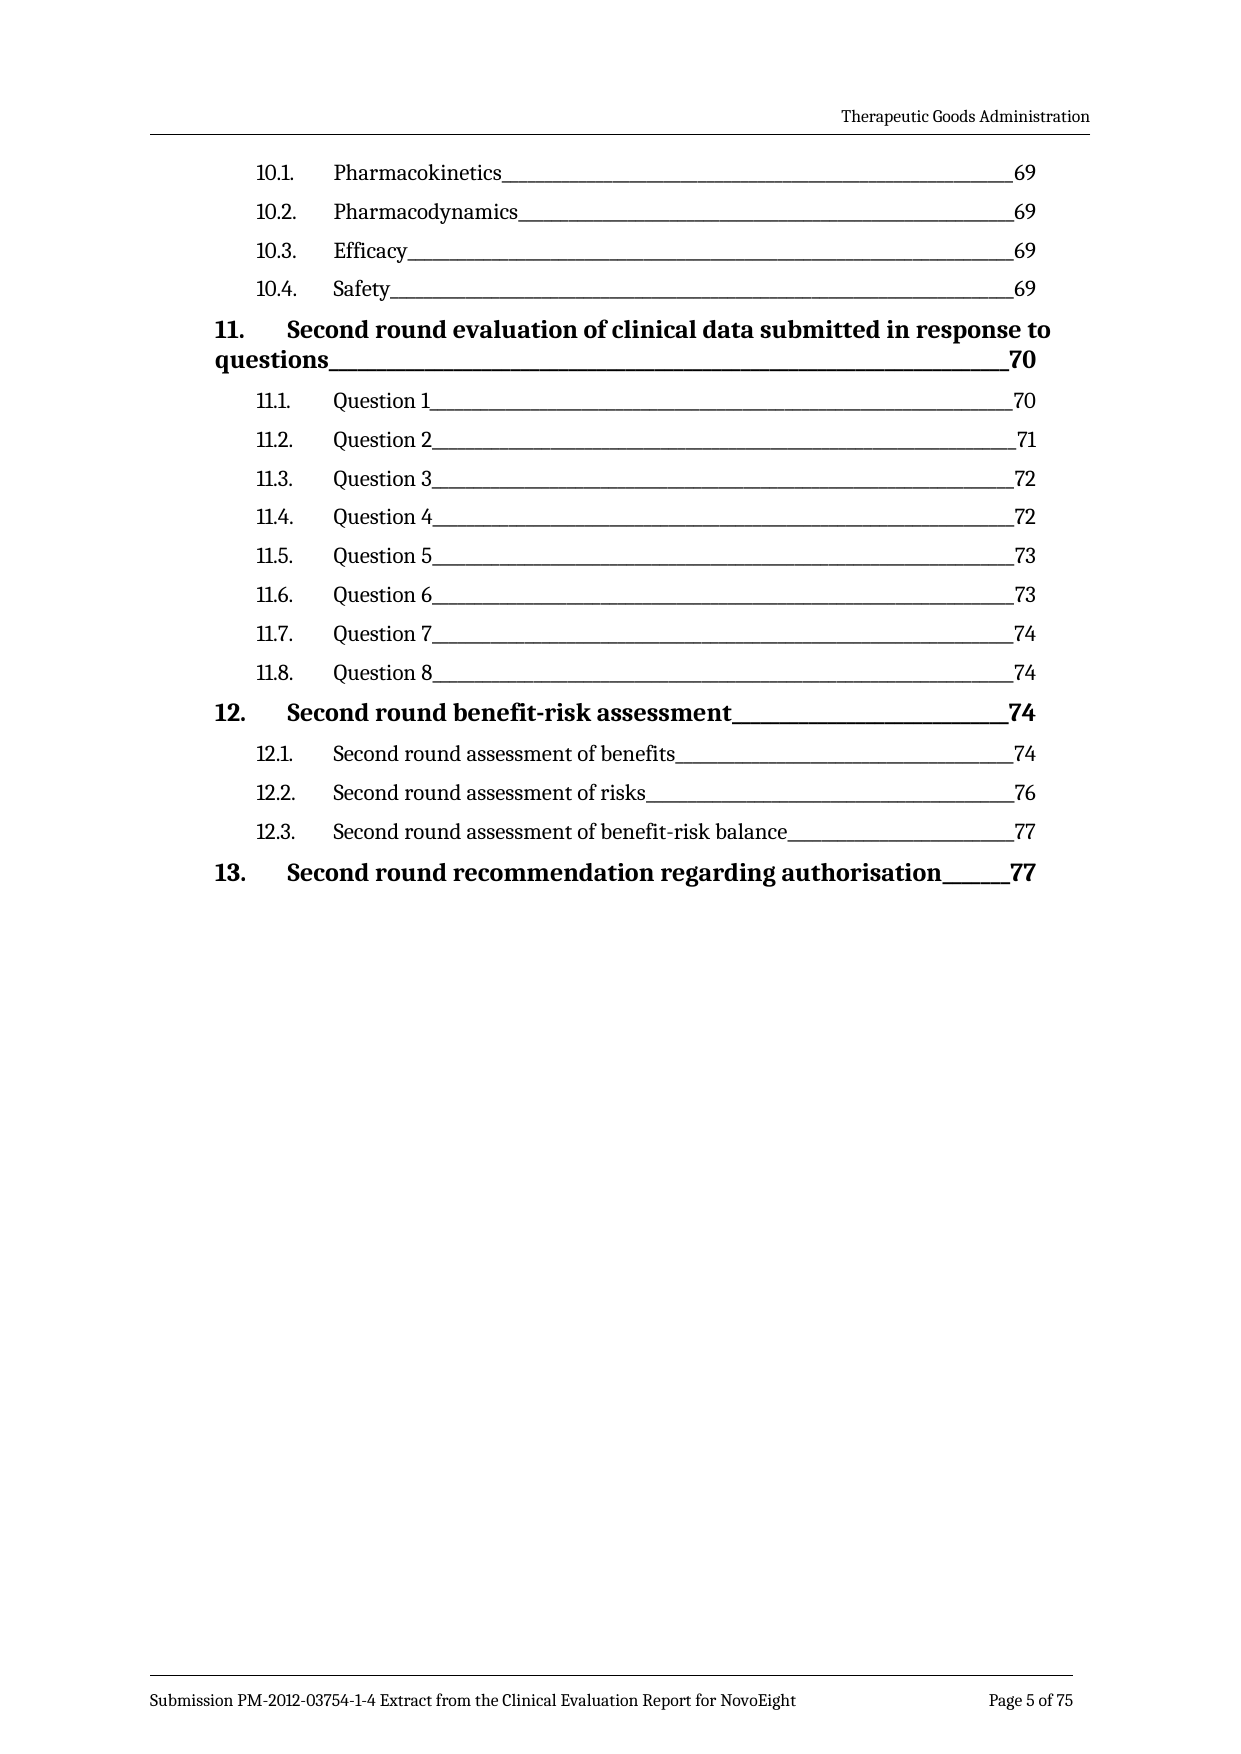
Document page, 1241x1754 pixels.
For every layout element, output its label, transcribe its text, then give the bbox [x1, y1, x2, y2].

text 11.8. Question 8 74 [256, 659, 1090, 686]
text 11. Second round evaluation of clinical data submitted in response to questions 70 [215, 315, 1090, 375]
text 12.3. Second round assessment of benefit-risk balance 77 [256, 819, 1090, 845]
text 10.4. Safety 69 [256, 276, 1090, 303]
text 12.1. Second round assessment of benefits 74 [256, 741, 1090, 767]
text 11.7. Question 7 74 [256, 621, 1090, 647]
text 12. Second round benefit-risk assessment 74 [215, 698, 1090, 728]
text 11.3. Question 3 72 [256, 465, 1090, 492]
text 11.5. Question 5 73 [256, 543, 1090, 569]
text 10.3. Efficacy 69 [256, 237, 1090, 264]
text 11.2. Question 2 71 [256, 426, 1090, 453]
text 13. Second round recommendation regarding authorisation 77 [215, 857, 1090, 887]
text 11.6. Question 6 73 [256, 582, 1090, 608]
text 10.1. Pharmacokinetics 69 [256, 160, 1090, 186]
text 12.2. Second round assessment of risks 76 [256, 780, 1090, 806]
text 10.2. Pharmacodynamics 69 [256, 198, 1090, 225]
text 11.4. Question 4 72 [256, 504, 1090, 531]
text 11.1. Question 1 70 [256, 388, 1090, 414]
